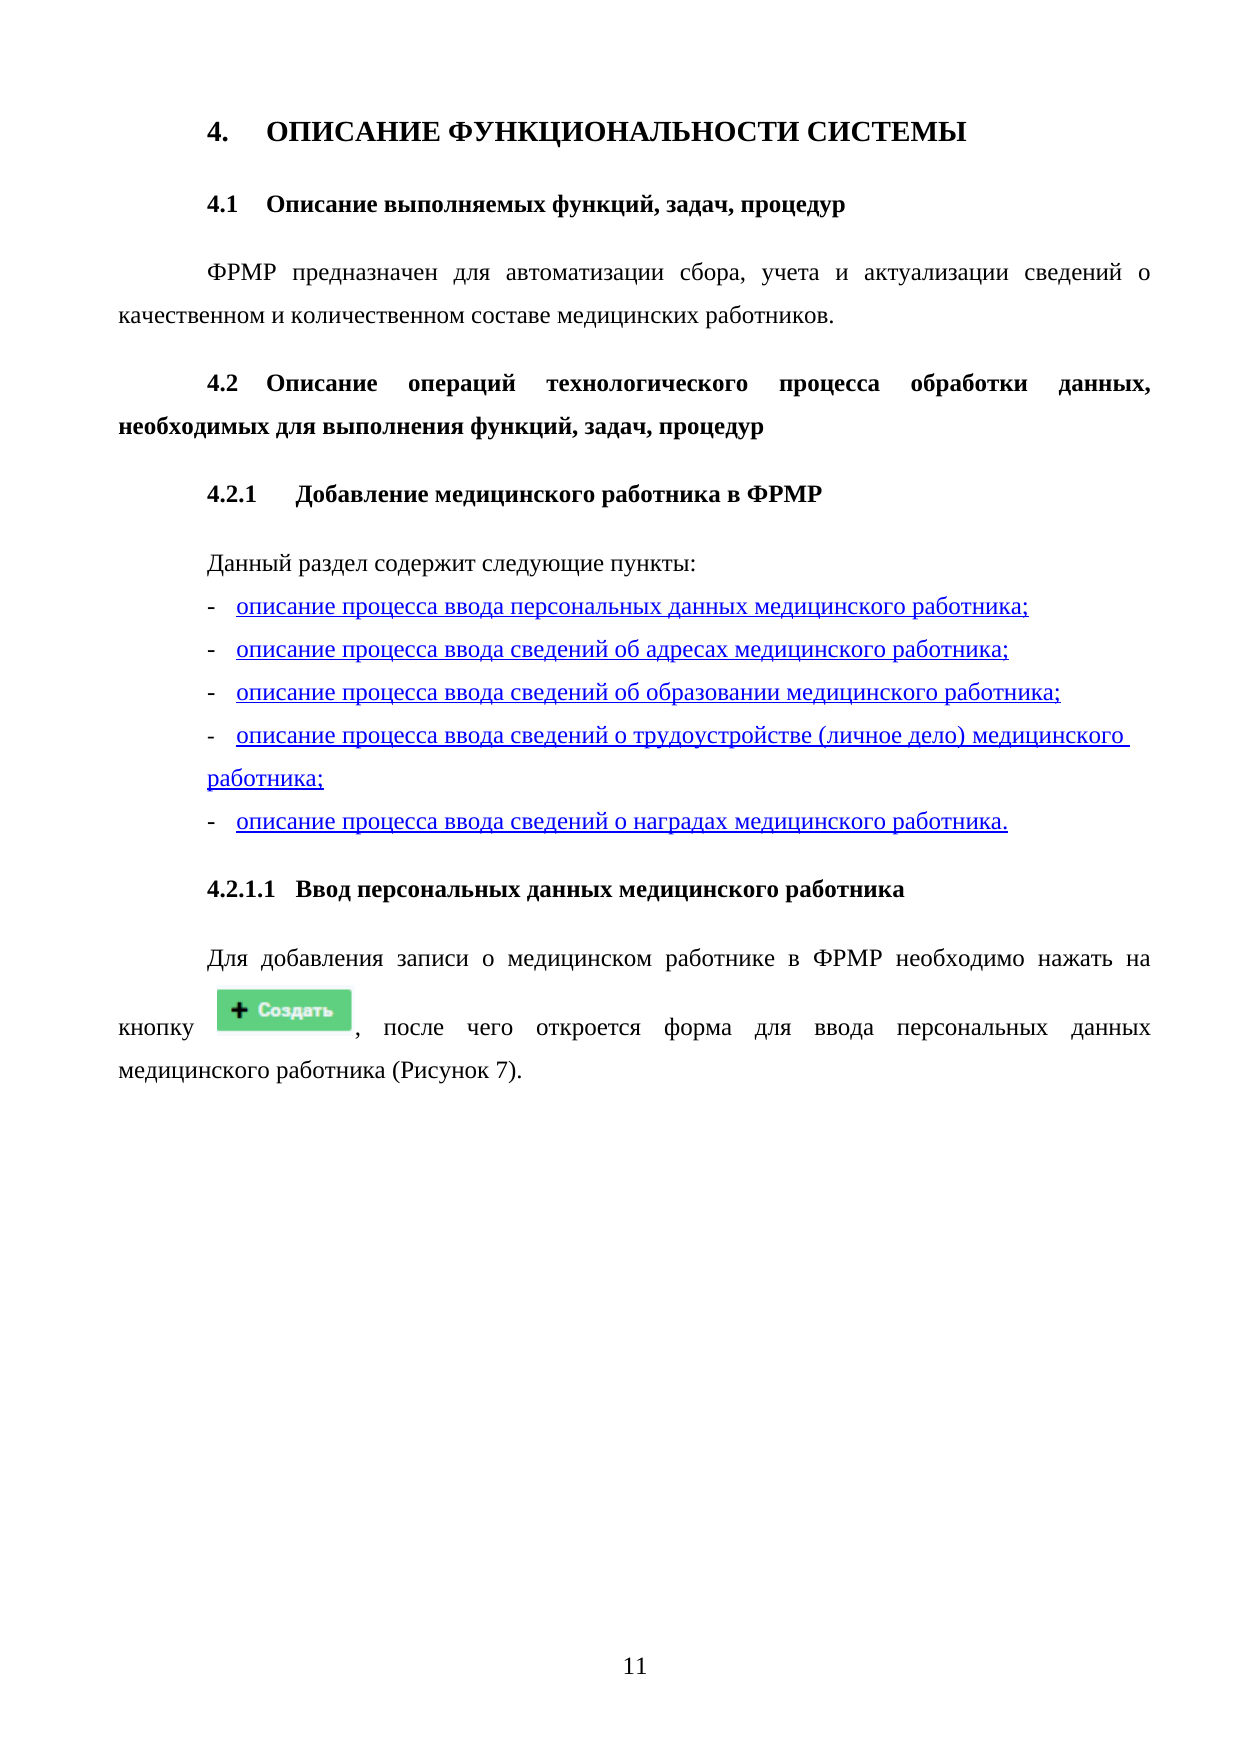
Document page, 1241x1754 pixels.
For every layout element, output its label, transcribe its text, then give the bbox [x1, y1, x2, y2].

text Для добавления записи о медицинском работнике в ФРМР необходимо нажать на кнопку , после чего откроется форма для ввода персональных данных медицинского работника (Рисунок 7). [118, 943, 1152, 1084]
list описание процесса ввода сведений о трудоустройстве (личное дело) медицинского работника; [207, 720, 1152, 792]
subtitle Ввод персональных данных медицинского работника [118, 874, 1152, 903]
list описание процесса ввода сведений об адресах медицинского работника; [207, 634, 1152, 663]
list описание процесса ввода персональных данных медицинского работника; [207, 591, 1152, 619]
list описание процесса ввода сведений о наградах медицинского работника. [207, 806, 1152, 835]
picture [217, 985, 355, 1036]
list описание процесса ввода сведений об образовании медицинского работника; [207, 677, 1152, 706]
subtitle ОПИСАНИЕ ФУНКЦИОНАЛЬНОСТИ СИСТЕМЫ [118, 114, 1152, 147]
subtitle Описание выполняемых функций, задач, процедур [118, 189, 1152, 218]
text ФРМР предназначен для автоматизации сбора, учета и актуализации сведений о качественном и количественном составе медицинских работников. [118, 257, 1152, 329]
text Данный раздел содержит следующие пункты: [118, 548, 1152, 576]
subtitle Описание операций технологического процесса обработки данных, необходимых для выполнения функций, задач, процедур [118, 368, 1152, 440]
subtitle Добавление медицинского работника в ФРМР [118, 479, 1152, 508]
